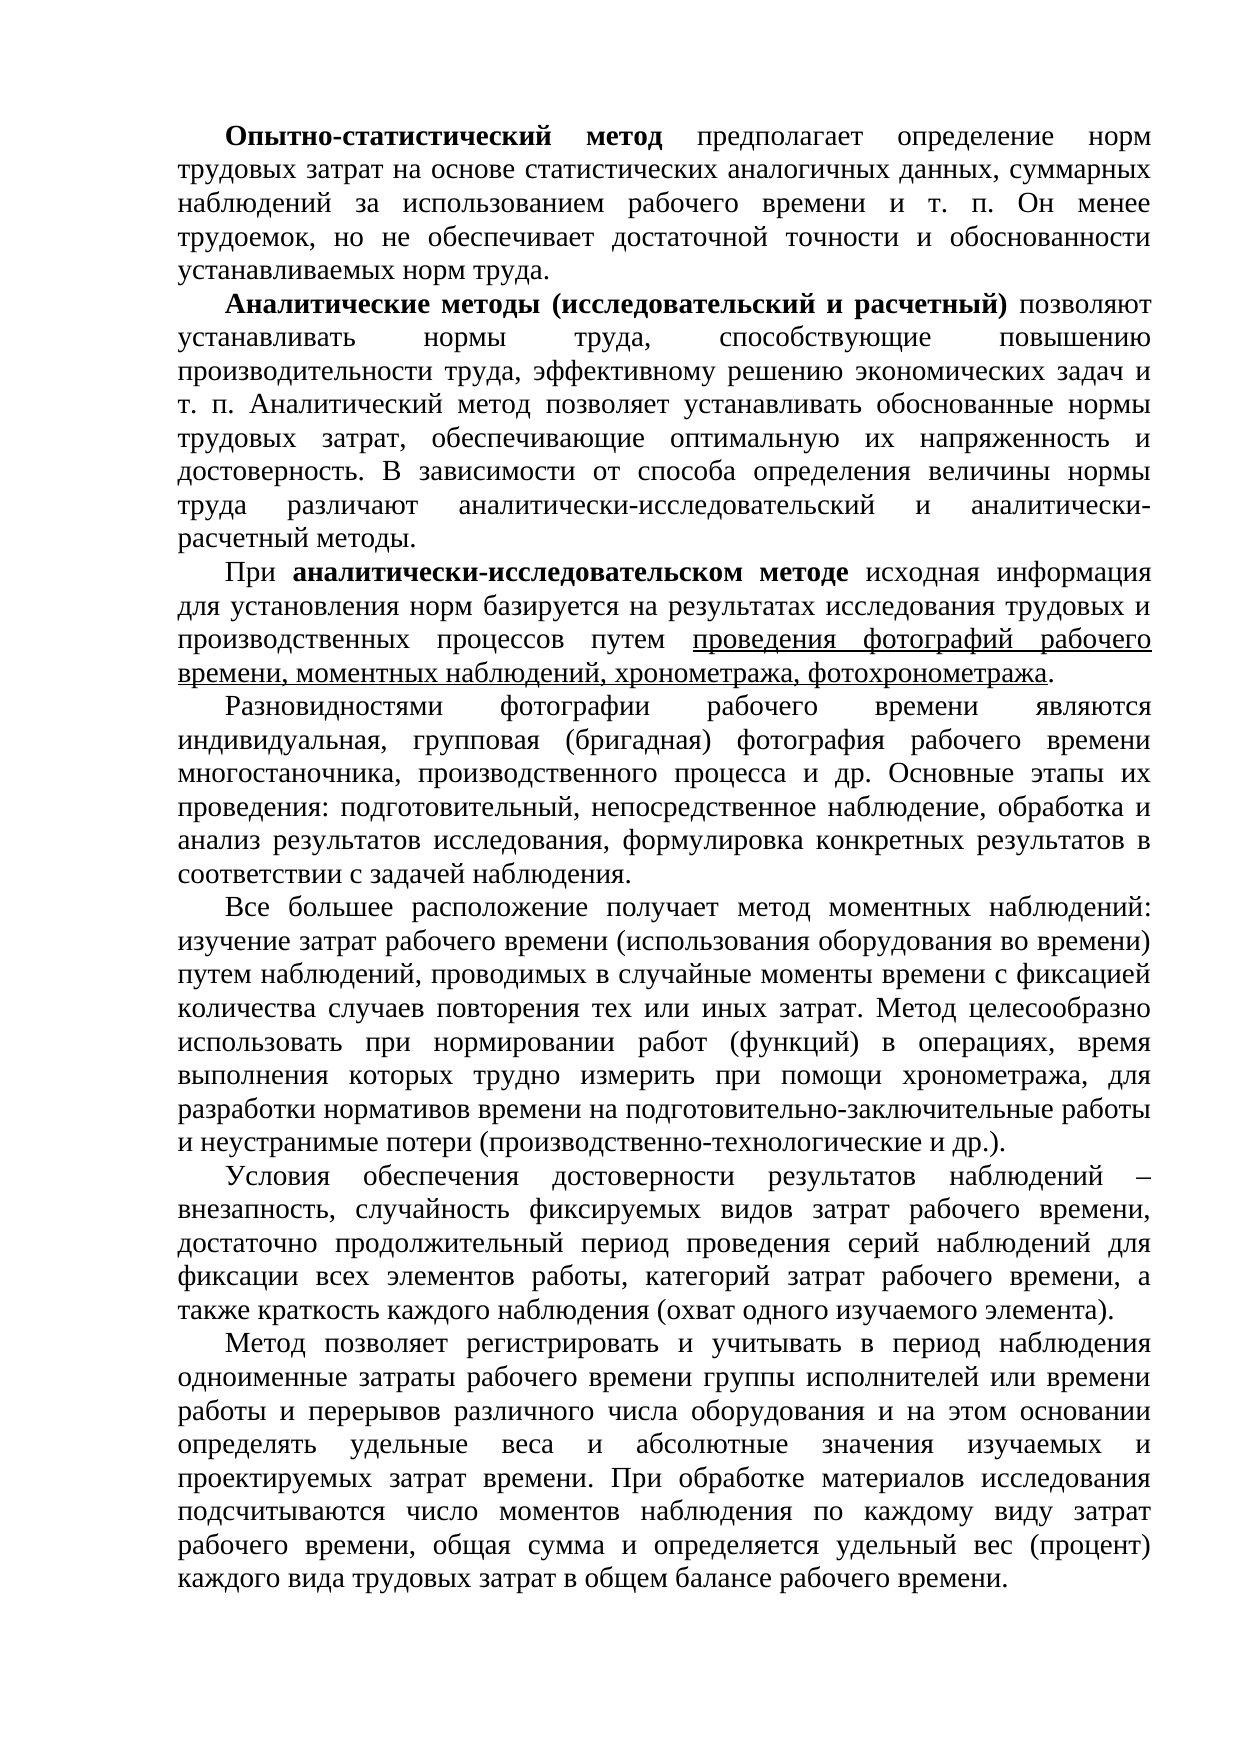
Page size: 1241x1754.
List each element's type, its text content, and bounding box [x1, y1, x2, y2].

text Опытно-статистический метод предполагает определение норм трудовых затрат на основе статистических аналогичных данных, суммарных наблюдений за использованием рабочего времени и т. п. Он менее трудоемок, но не обеспечивает достаточной точности и обоснованности устанавливаемых норм труда. [177, 118, 1152, 286]
text Метод позволяет регистрировать и учитывать в период наблюдения одноименные затраты рабочего времени группы исполнителей или времени работы и перерывов различного числа оборудования и на этом основании определять удельные веса и абсолютные значения изучаемых и проектируемых затрат времени. При обработке материалов исследования подсчитываются число моментов наблюдения по каждому виду затрат рабочего времени, общая сумма и определяется удельный вес (процент) каждого вида трудовых затрат в общем балансе рабочего времени. [177, 1326, 1152, 1594]
text Условия обеспечения достоверности результатов наблюдений – внезапность, случайность фиксируемых видов затрат рабочего времени, достаточно продолжительный период проведения серий наблюдений для фиксации всех элементов работы, категорий затрат рабочего времени, а также краткость каждого наблюдения (охват одного изучаемого элемента). [177, 1158, 1152, 1326]
text Все большее расположение получает метод моментных наблюдений: изучение затрат рабочего времени (использования оборудования во времени) путем наблюдений, проводимых в случайные моменты времени с фиксацией количества случаев повторения тех или иных затрат. Метод целесообразно использовать при нормировании работ (функций) в операциях, время выполнения которых трудно измерить при помощи хронометража, для разработки нормативов времени на подготовительно-заключительные работы и неустранимые потери (производственно-технологические и др.). [177, 889, 1152, 1158]
text Разновидностями фотографии рабочего времени являются индивидуальная, групповая (бригадная) фотография рабочего времени многостаночника, производственного процесса и др. Основные этапы их проведения: подготовительный, непосредственное наблюдение, обработка и анализ результатов исследования, формулировка конкретных результатов в соответствии с задачей наблюдения. [177, 688, 1152, 889]
text Аналитические методы (исследовательский и расчетный) позволяют устанавливать нормы труда, способствующие повышению производительности труда, эффективному решению экономических задач и т. п. Аналитический метод позволяет устанавливать обоснованные нормы трудовых затрат, обеспечивающие оптимальную их напряженность и достоверность. В зависимости от способа определения величины нормы труда различают аналитически-исследовательский и аналитически-расчетный методы. [177, 286, 1152, 554]
text При аналитически-исследовательском методе исходная информация для установления норм базируется на результатах исследования трудовых и производственных процессов путем проведения фотографий рабочего времени, моментных наблюдений, хронометража, фотохронометража. [177, 554, 1152, 688]
